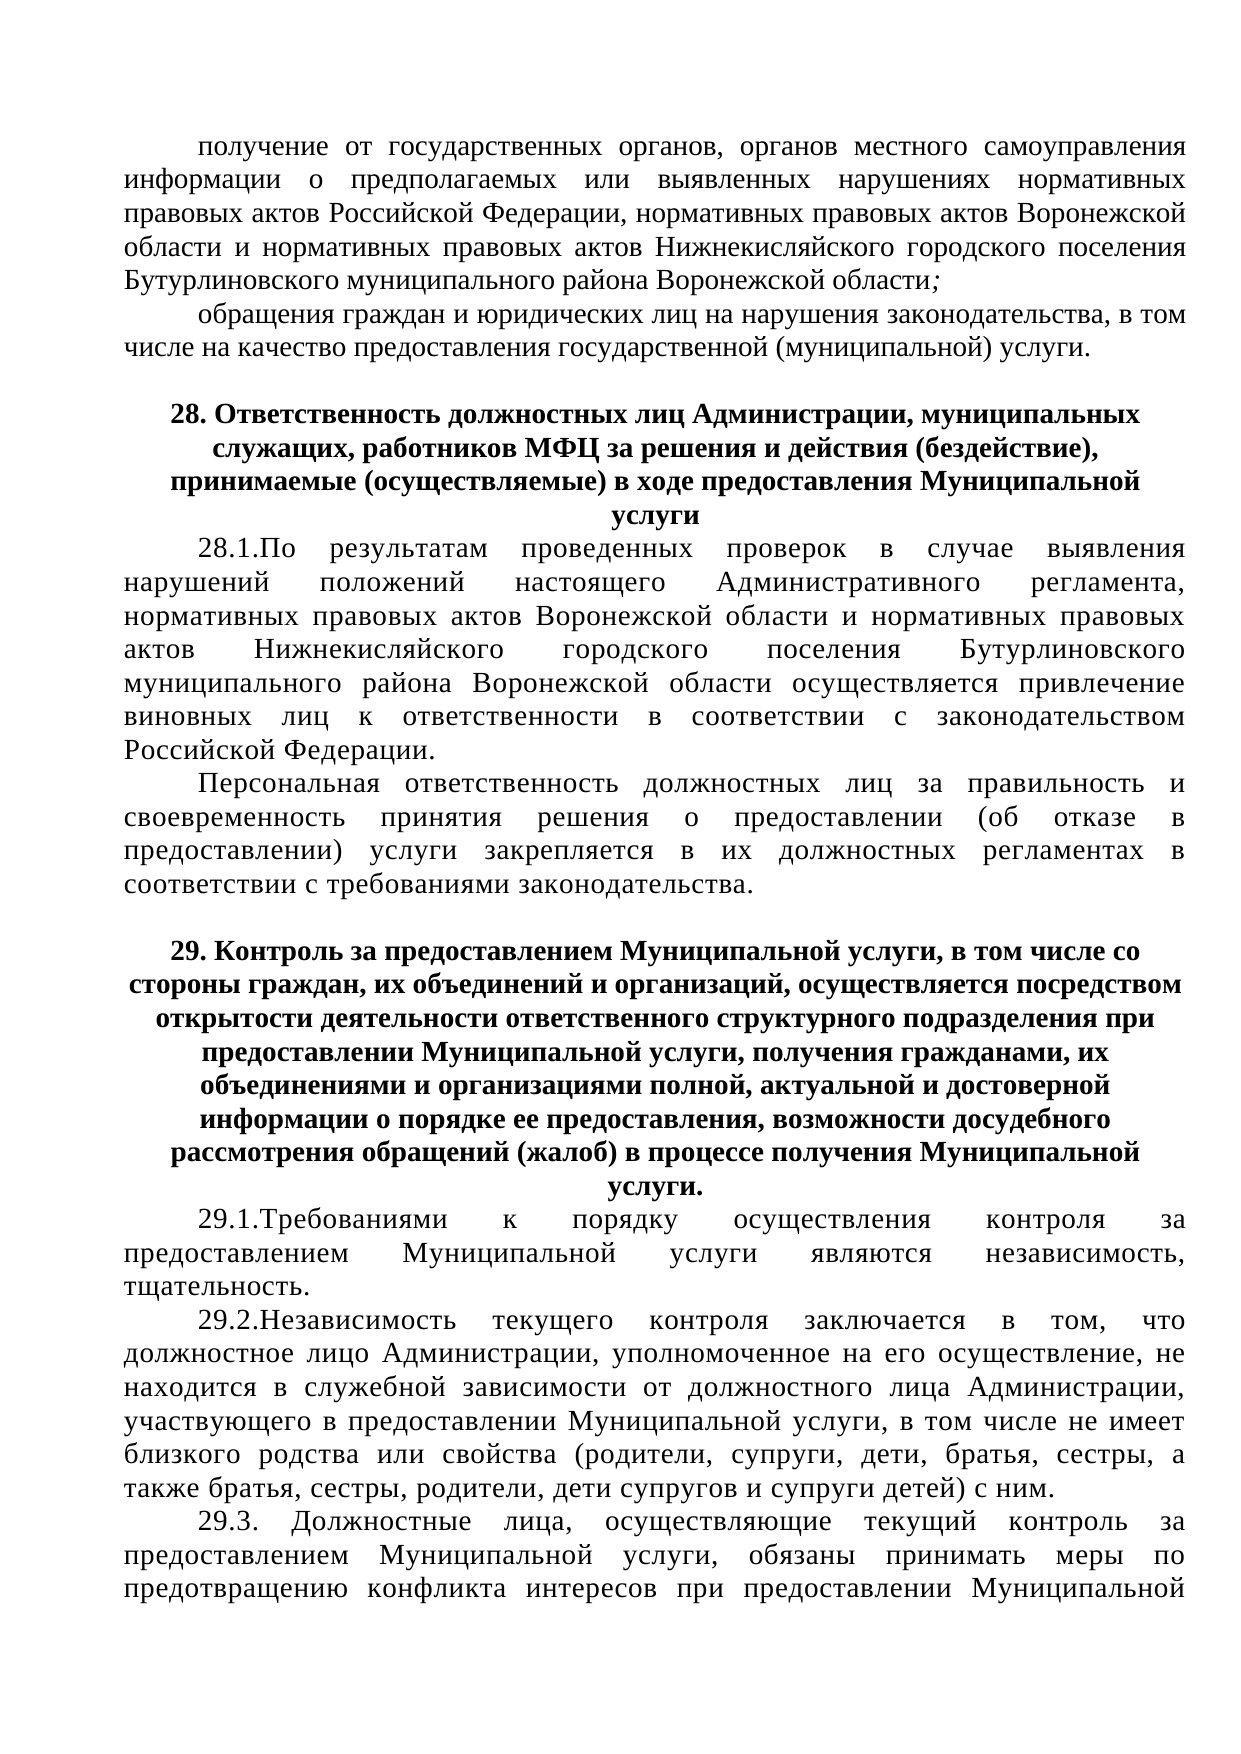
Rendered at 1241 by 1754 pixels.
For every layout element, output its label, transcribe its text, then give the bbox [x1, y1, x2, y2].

text 28.1.По результатам проведенных проверок в случае выявления нарушений положений настоящего Административного регламента, нормативных правовых актов Воронежской области и нормативных правовых актов Нижнекисляйского городского поселения Бутурлиновского муниципального района Воронежской области осуществляется привлечение виновных лиц к ответственности в соответствии с законодательством Российской Федерации. [124, 531, 1187, 765]
text 29. Контроль за предоставлением Муниципальной услуги, в том числе со стороны граждан, их объединений и организаций, осуществляется посредством открытости деятельности ответственного структурного подразделения при предоставлении Муниципальной услуги, получения гражданами, их объединениями и организациями полной, актуальной и достоверной информации о порядке ее предоставления, возможности досудебного рассмотрения обращений (жалоб) в процессе получения Муниципальной услуги. [124, 933, 1187, 1201]
text обращения граждан и юридических лиц на нарушения законодательства, в том числе на качество предоставления государственной (муниципальной) услуги. [124, 296, 1187, 363]
text 29.2.Независимость текущего контроля заключается в том, что должностное лицо Администрации, уполномоченное на его осуществление, не находится в служебной зависимости от должностного лица Администрации, участвующего в предоставлении Муниципальной услуги, в том числе не имеет близкого родства или свойства (родители, супруги, дети, братья, сестры, а также братья, сестры, родители, дети супругов и супруги детей) с ним. [124, 1302, 1187, 1503]
text Персональная ответственность должностных лиц за правильность и своевременность принятия решения о предоставлении (об отказе в предоставлении) услуги закрепляется в их должностных регламентах в соответствии с требованиями законодательства. [124, 765, 1187, 899]
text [124, 1503, 1187, 1604]
text получение от государственных органов, органов местного самоуправления информации о предполагаемых или выявленных нарушениях нормативных правовых актов Российской Федерации, нормативных правовых актов Воронежской области и нормативных правовых актов Нижнекисляйского городского поселения Бутурлиновского муниципального района Воронежской области; [124, 128, 1187, 296]
text 29.1.Требованиями к порядку осуществления контроля за предоставлением Муниципальной услуги являются независимость, тщательность. [124, 1201, 1187, 1302]
text 28. Ответственность должностных лиц Администрации, муниципальных служащих, работников МФЦ за решения и действия (бездействие), принимаемые (осуществляемые) в ходе предоставления Муниципальной услуги [124, 396, 1187, 531]
